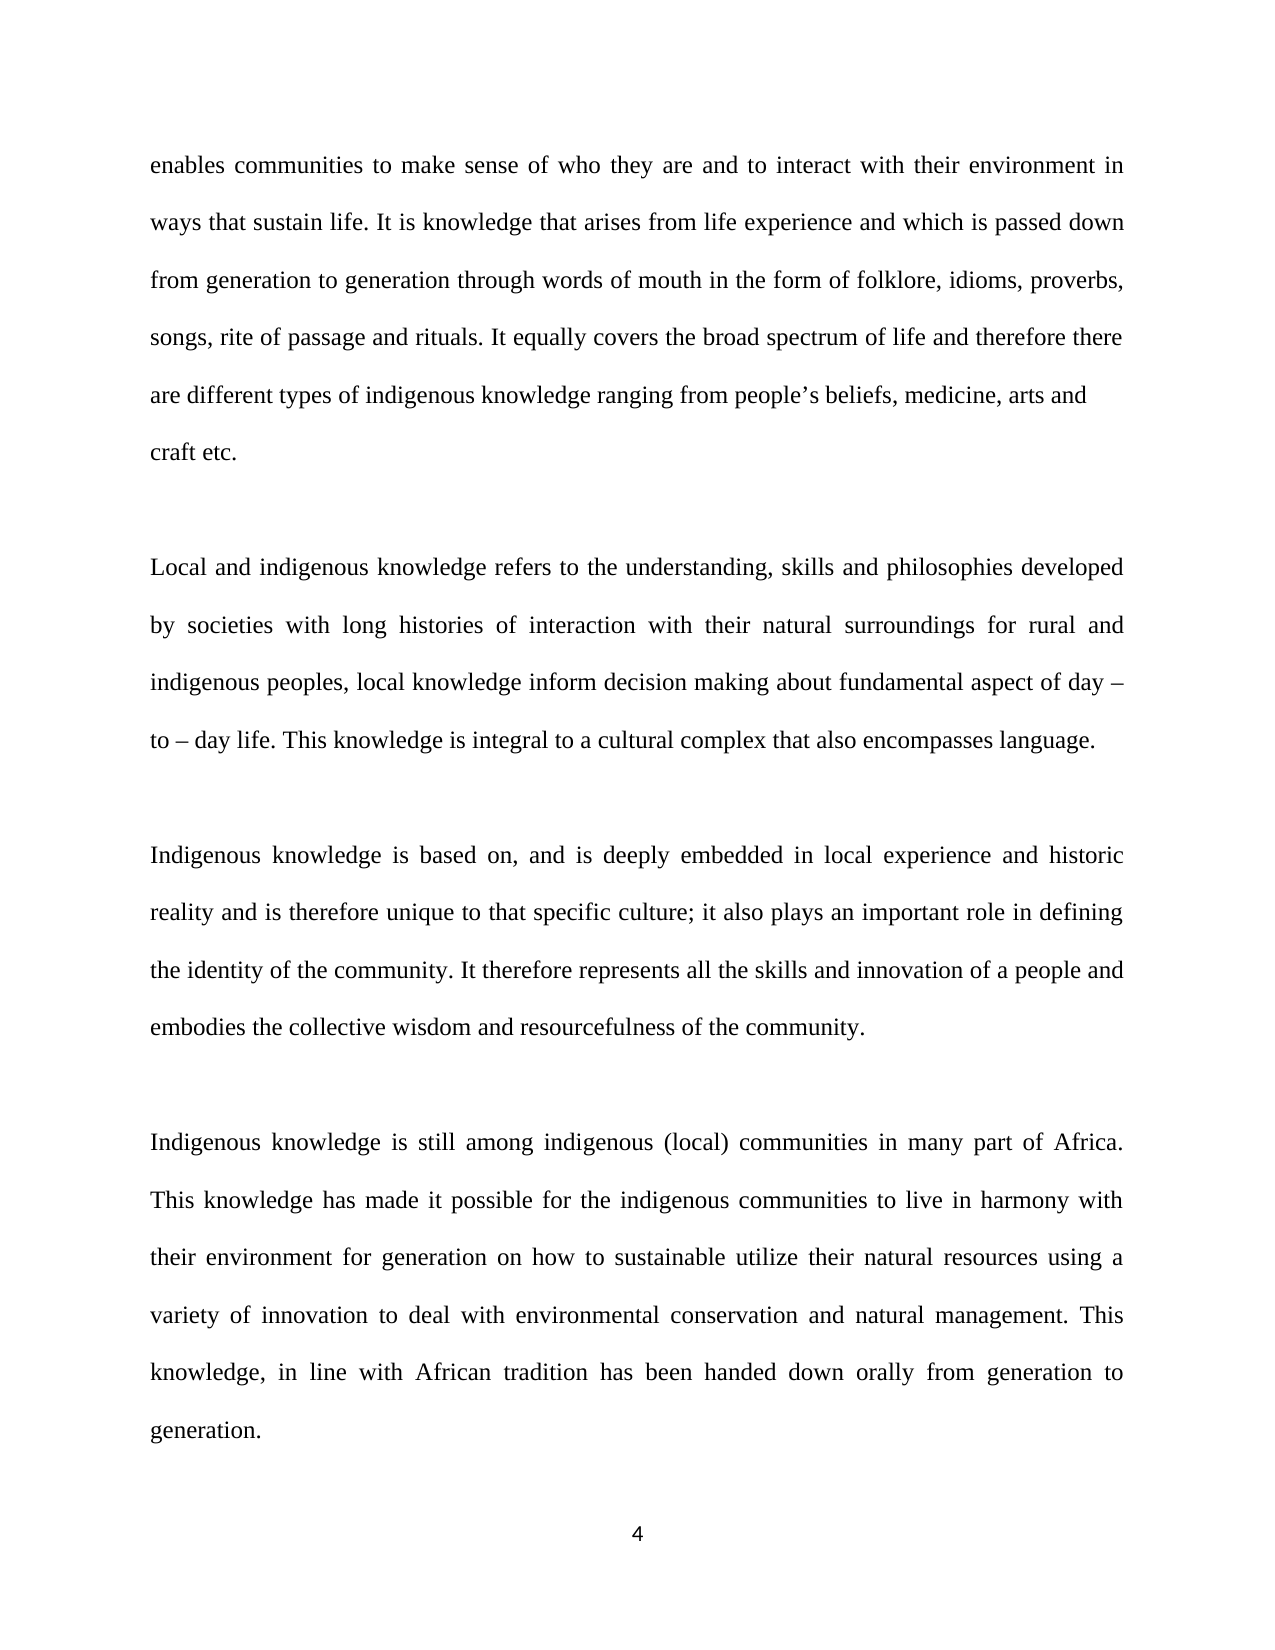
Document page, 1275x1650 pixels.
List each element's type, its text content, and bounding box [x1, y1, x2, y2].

text Local and indigenous knowledge refers to the understanding, skills and philosophies developed by societies with long histories of interaction with their natural surroundings for rural and indigenous peoples, local knowledge inform decision making about fundamental aspect of day – to – day life. This knowledge is integral to a cultural complex that also encompasses language. [150, 552, 1125, 754]
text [150, 150, 1125, 409]
text craft etc. [150, 437, 1125, 466]
text Indigenous knowledge is based on, and is deeply embedded in local experience and historic reality and is therefore unique to that specific culture; it also plays an important role in defining the identity of the community. It therefore represents all the skills and innovation of a people and embodies the collective wisdom and resourcefulness of the community. [150, 840, 1125, 1041]
text Indigenous knowledge is still among indigenous (local) communities in many part of Africa. This knowledge has made it possible for the indigenous communities to live in harmony with their environment for generation on how to sustainable utilize their natural resources using a variety of innovation to deal with environmental conservation and natural management. This knowledge, in line with African tradition has been handed down orally from generation to generation. [150, 1127, 1125, 1444]
